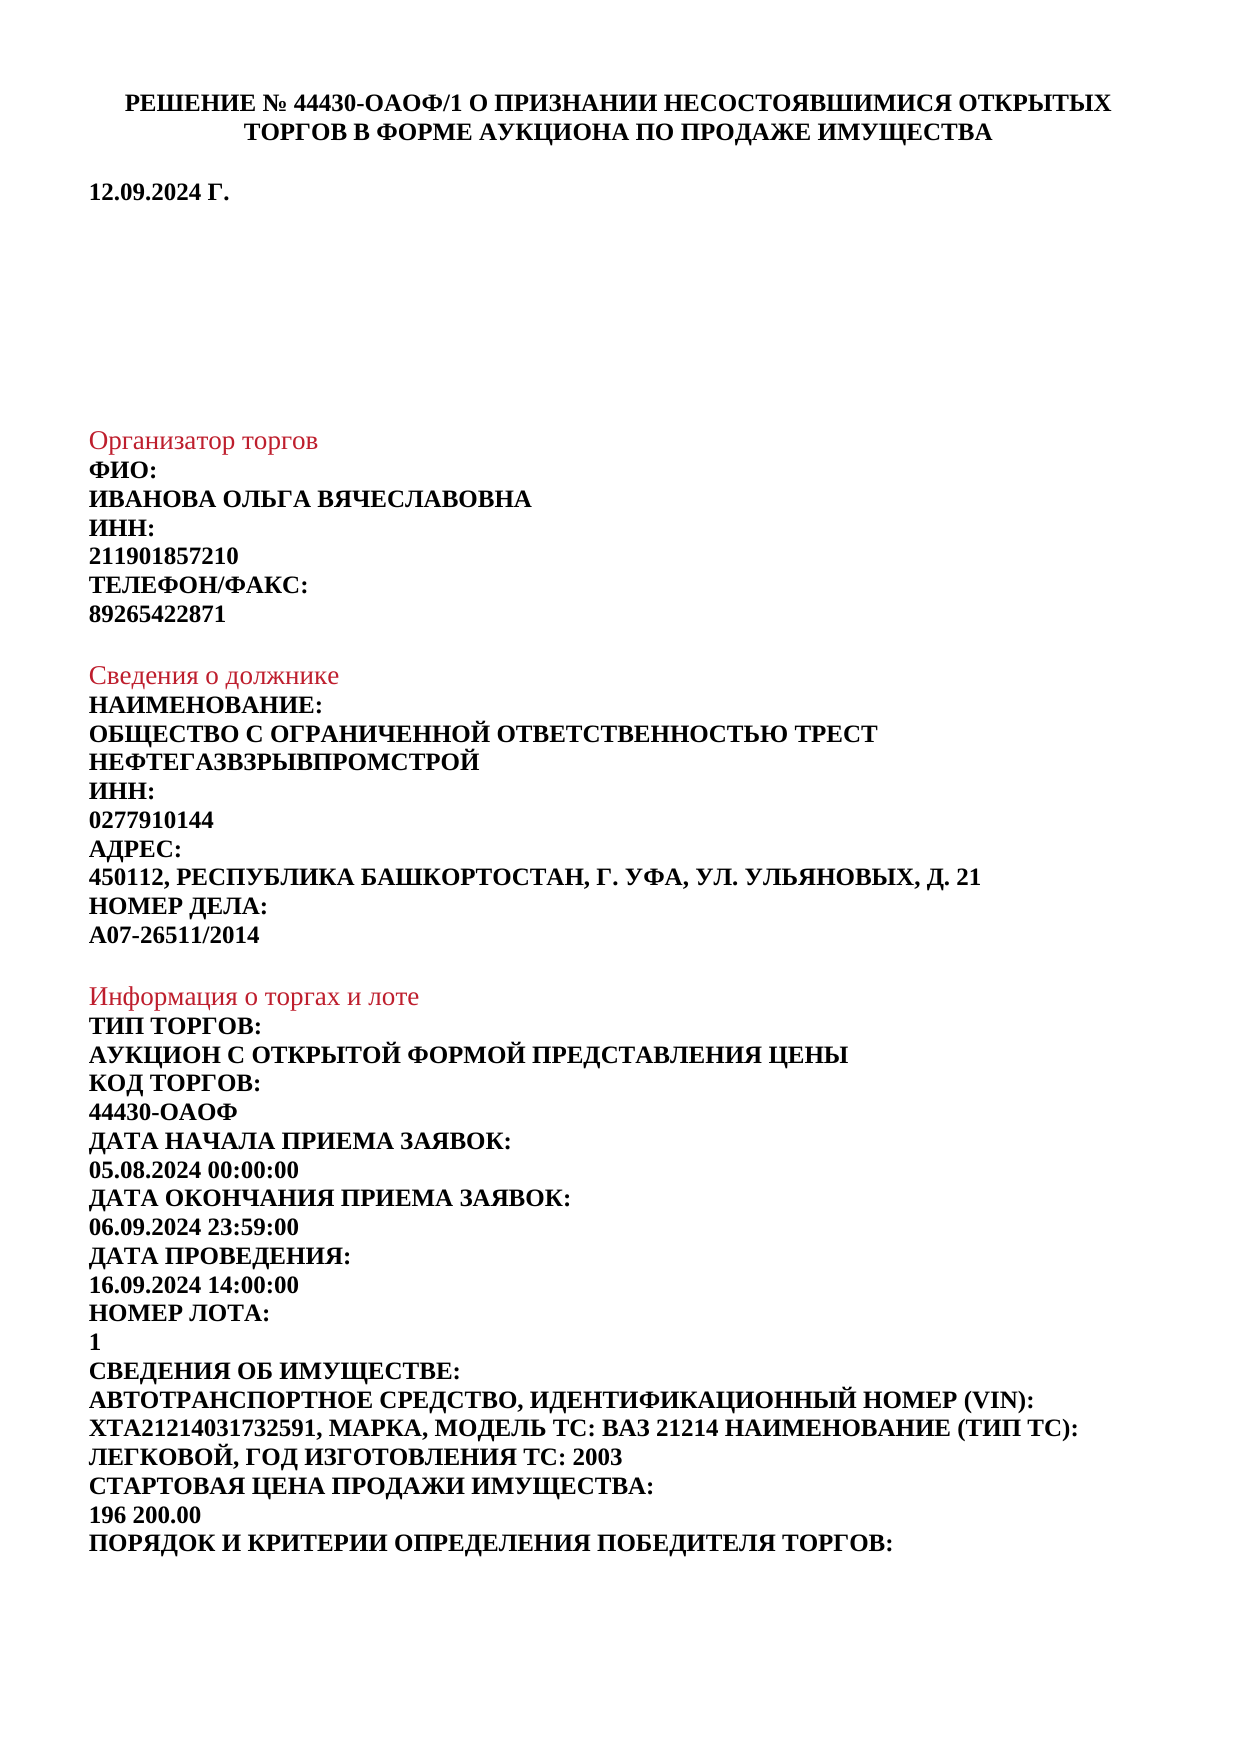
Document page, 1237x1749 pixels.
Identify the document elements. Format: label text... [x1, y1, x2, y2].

text РЕШЕНИЕ № 44430-ОАОФ/1 О ПРИЗНАНИИ НЕСОСТОЯВШИМИСЯ ОТКРЫТЫХ ТОРГОВ В ФОРМЕ АУКЦИОНА ПО ПРОДАЖЕ ИМУЩЕСТВА [88, 88, 1148, 146]
